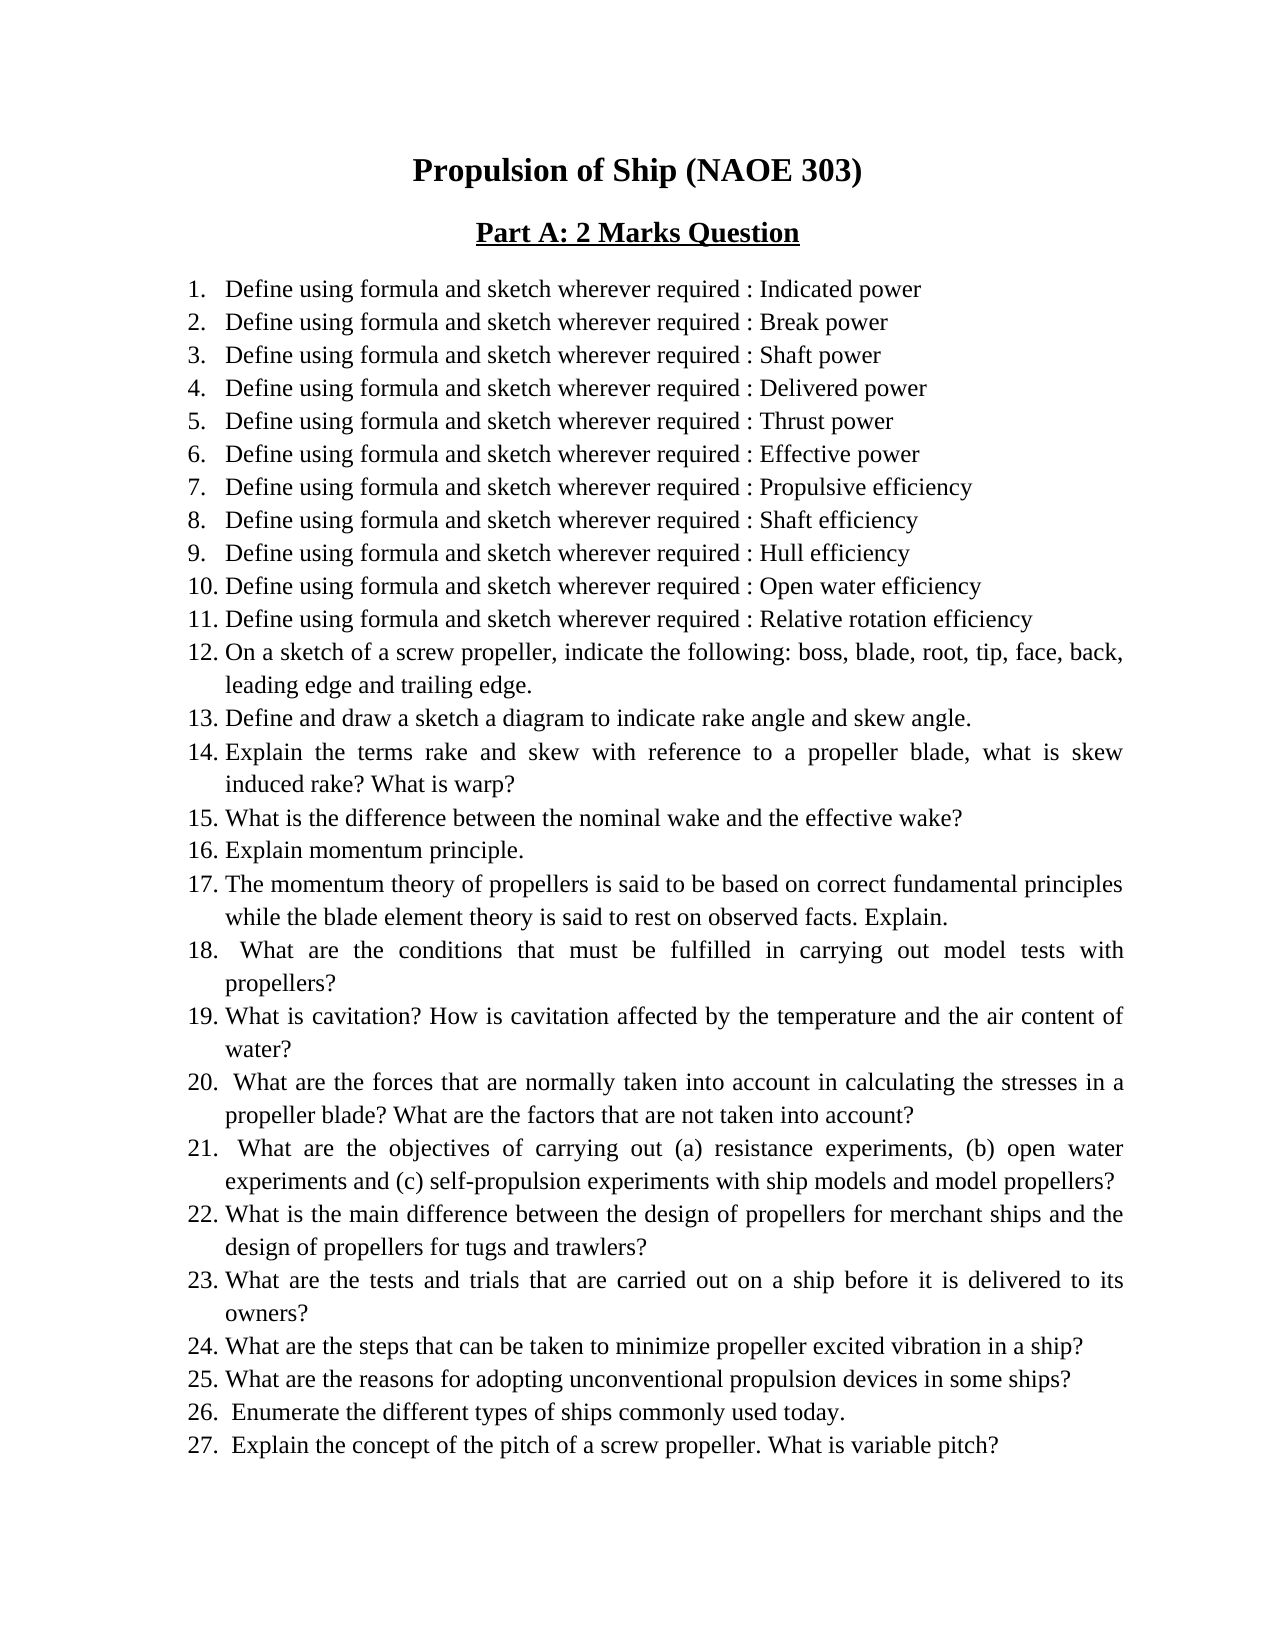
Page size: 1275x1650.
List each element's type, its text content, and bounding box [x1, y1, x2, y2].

list Define using formula and sketch wherever required : Shaft power [187, 340, 1125, 369]
list Define using formula and sketch wherever required : Break power [187, 307, 1125, 336]
list Define using formula and sketch wherever required : Effective power [187, 439, 1125, 468]
text Propulsion of Ship (NAOE 303) [150, 150, 1125, 188]
list What is the difference between the nominal wake and the effective wake? [187, 803, 1125, 831]
list What are the forces that are normally taken into account in calculating the stresses in a propeller blade? What are the factors that are not taken into account? [187, 1067, 1125, 1128]
list Define and draw a sketch a diagram to indicate rake angle and skew angle. [187, 703, 1125, 732]
list Explain the concept of the pitch of a screw propeller. What is variable pitch? [187, 1430, 1125, 1459]
list Define using formula and sketch wherever required : Open water efficiency [187, 571, 1125, 600]
text Part A: 2 Marks Question [150, 215, 1125, 248]
list Explain momentum principle. [187, 836, 1125, 864]
list Enumerate the different types of ships commonly used today. [187, 1397, 1125, 1426]
list What are the objectives of carrying out (a) resistance experiments, (b) open water experiments and (c) self-propulsion experiments with ship models and model propellers? [187, 1133, 1125, 1194]
list What are the steps that can be taken to minimize propeller excited vibration in a ship? [187, 1331, 1125, 1360]
list Define using formula and sketch wherever required : Propulsive efficiency [187, 472, 1125, 501]
list What is the main difference between the design of propellers for merchant ships and the design of propellers for tugs and trawlers? [187, 1199, 1125, 1261]
list Explain the terms rake and skew with reference to a propeller blade, what is skew induced rake? What is warp? [187, 737, 1125, 798]
list What is cavitation? How is cavitation affected by the temperature and the air content of water? [187, 1001, 1125, 1062]
list The momentum theory of propellers is said to be based on correct fundamental principles while the blade element theory is said to rest on observed facts. Explain. [187, 869, 1125, 930]
list On a sketch of a screw propeller, indicate the following: boss, blade, root, tip, face, back, leading edge and trailing edge. [187, 637, 1125, 699]
list What are the reasons for adopting unconventional propulsion devices in some ships? [187, 1364, 1125, 1393]
list Define using formula and sketch wherever required : Hull efficiency [187, 538, 1125, 567]
list Define using formula and sketch wherever required : Shaft efficiency [187, 505, 1125, 534]
list What are the tests and trials that are carried out on a ship before it is delivered to its owners? [187, 1265, 1125, 1327]
list Define using formula and sketch wherever required : Relative rotation efficiency [187, 604, 1125, 633]
list Define using formula and sketch wherever required : Thrust power [187, 406, 1125, 435]
list Define using formula and sketch wherever required : Delivered power [187, 373, 1125, 402]
list Define using formula and sketch wherever required : Indicated power [187, 274, 1125, 303]
list What are the conditions that must be fulfilled in carrying out model tests with propellers? [187, 935, 1125, 996]
